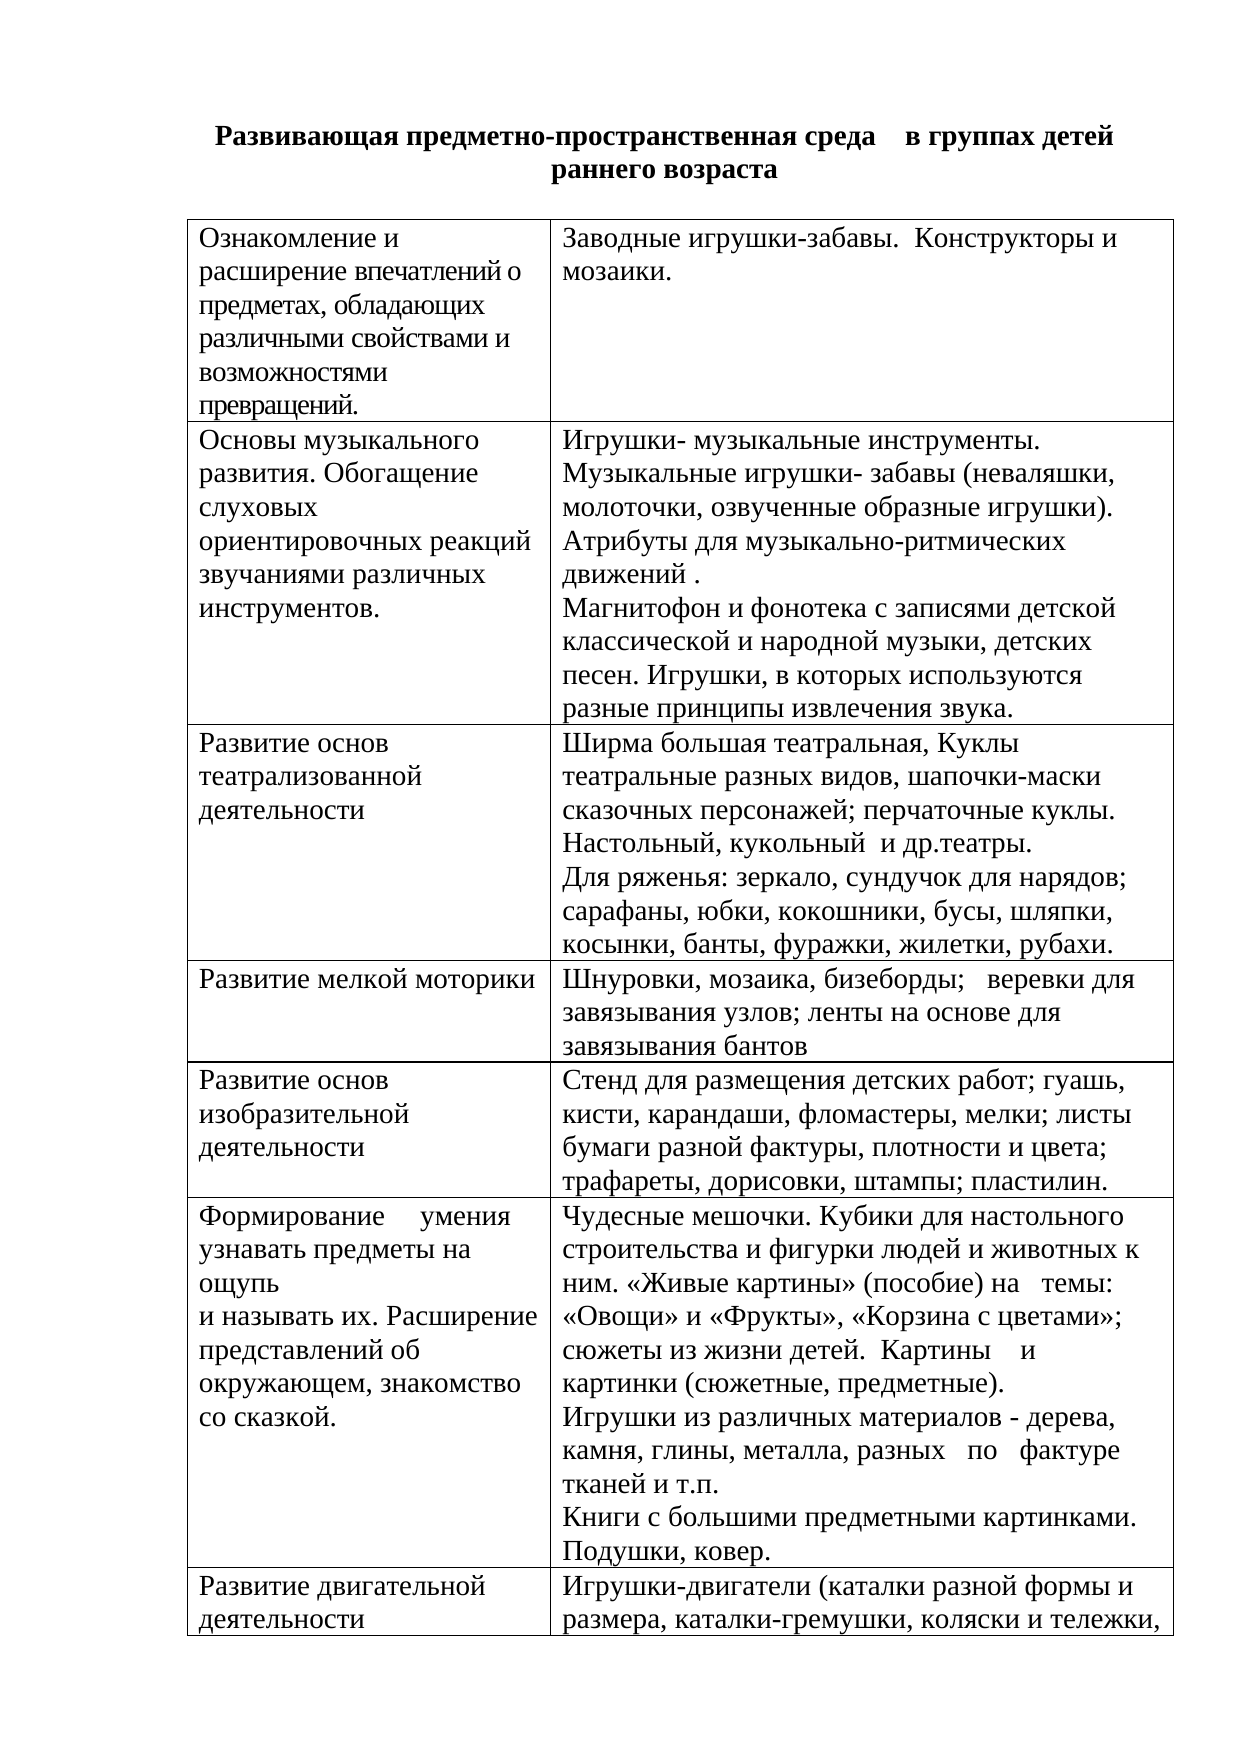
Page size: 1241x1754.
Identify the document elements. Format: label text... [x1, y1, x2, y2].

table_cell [188, 1568, 550, 1635]
table_cell Стенд для размещения детских работ; гуашь, кисти, карандаши, фломастеры, мелки; листы бумаги разной фактуры, плотности и цвета; трафареты, дорисовки, штампы; пластилин. [551, 1063, 1173, 1197]
text Развивающая предметно-пространственная среда в группах детей раннего возраста [177, 118, 1152, 185]
table_cell Развитие мелкой моторики [188, 961, 550, 1061]
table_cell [551, 1568, 1173, 1635]
table_cell Формирование умения узнавать предметы на ощупь и называть их. Расширение представлений об окружающем, знакомство со сказкой. [188, 1198, 550, 1567]
table_cell Игрушки- музыкальные инструменты. Музыкальные игрушки- забавы (неваляшки, молоточки, озвученные образные игрушки). Атрибуты для музыкально-ритмических движений . Магнитофон и фонотека с записями детской классической и народной музыки, детских песен. Игрушки, в которых используются разные принципы извлечения звука. [551, 422, 1173, 724]
table_cell Ширма большая театральная, Куклы театральные разных видов, шапочки-маски сказочных персонажей; перчаточные куклы. Настольный, кукольный и др.театры. Для ряженья: зеркало, сундучок для нарядов; сарафаны, юбки, кокошники, бусы, шляпки, косынки, банты, фуражки, жилетки, рубахи. [551, 725, 1173, 960]
table_header Ознакомление и расширение впечатлений о предметах, обладающих различными свойствами и возможностями превращений. [188, 220, 550, 421]
table_header Заводные игрушки-забавы. Конструкторы и мозаики. [551, 220, 1173, 421]
table_cell Развитие основ изобразительной деятельности [188, 1063, 550, 1197]
table_cell Чудесные мешочки. Кубики для настольного строительства и фигурки людей и животных к ним. «Живые картины» (пособие) на темы: «Овощи» и «Фрукты», «Корзина с цветами»; сюжеты из жизни детей. Картины и картинки (сюжетные, предметные). Игрушки из различных материалов - дерева, камня, глины, металла, разных по фактуре тканей и т.п. Книги с большими предметными картинками. Подушки, ковер. [551, 1198, 1173, 1567]
table_cell Развитие основ театрализованной деятельности [188, 725, 550, 960]
table_cell Основы музыкального развития. Обогащение слуховых ориентировочных реакций звучаниями различных инструментов. [188, 422, 550, 724]
table_cell Шнуровки, мозаика, бизеборды; веревки для завязывания узлов; ленты на основе для завязывания бантов [551, 961, 1173, 1061]
